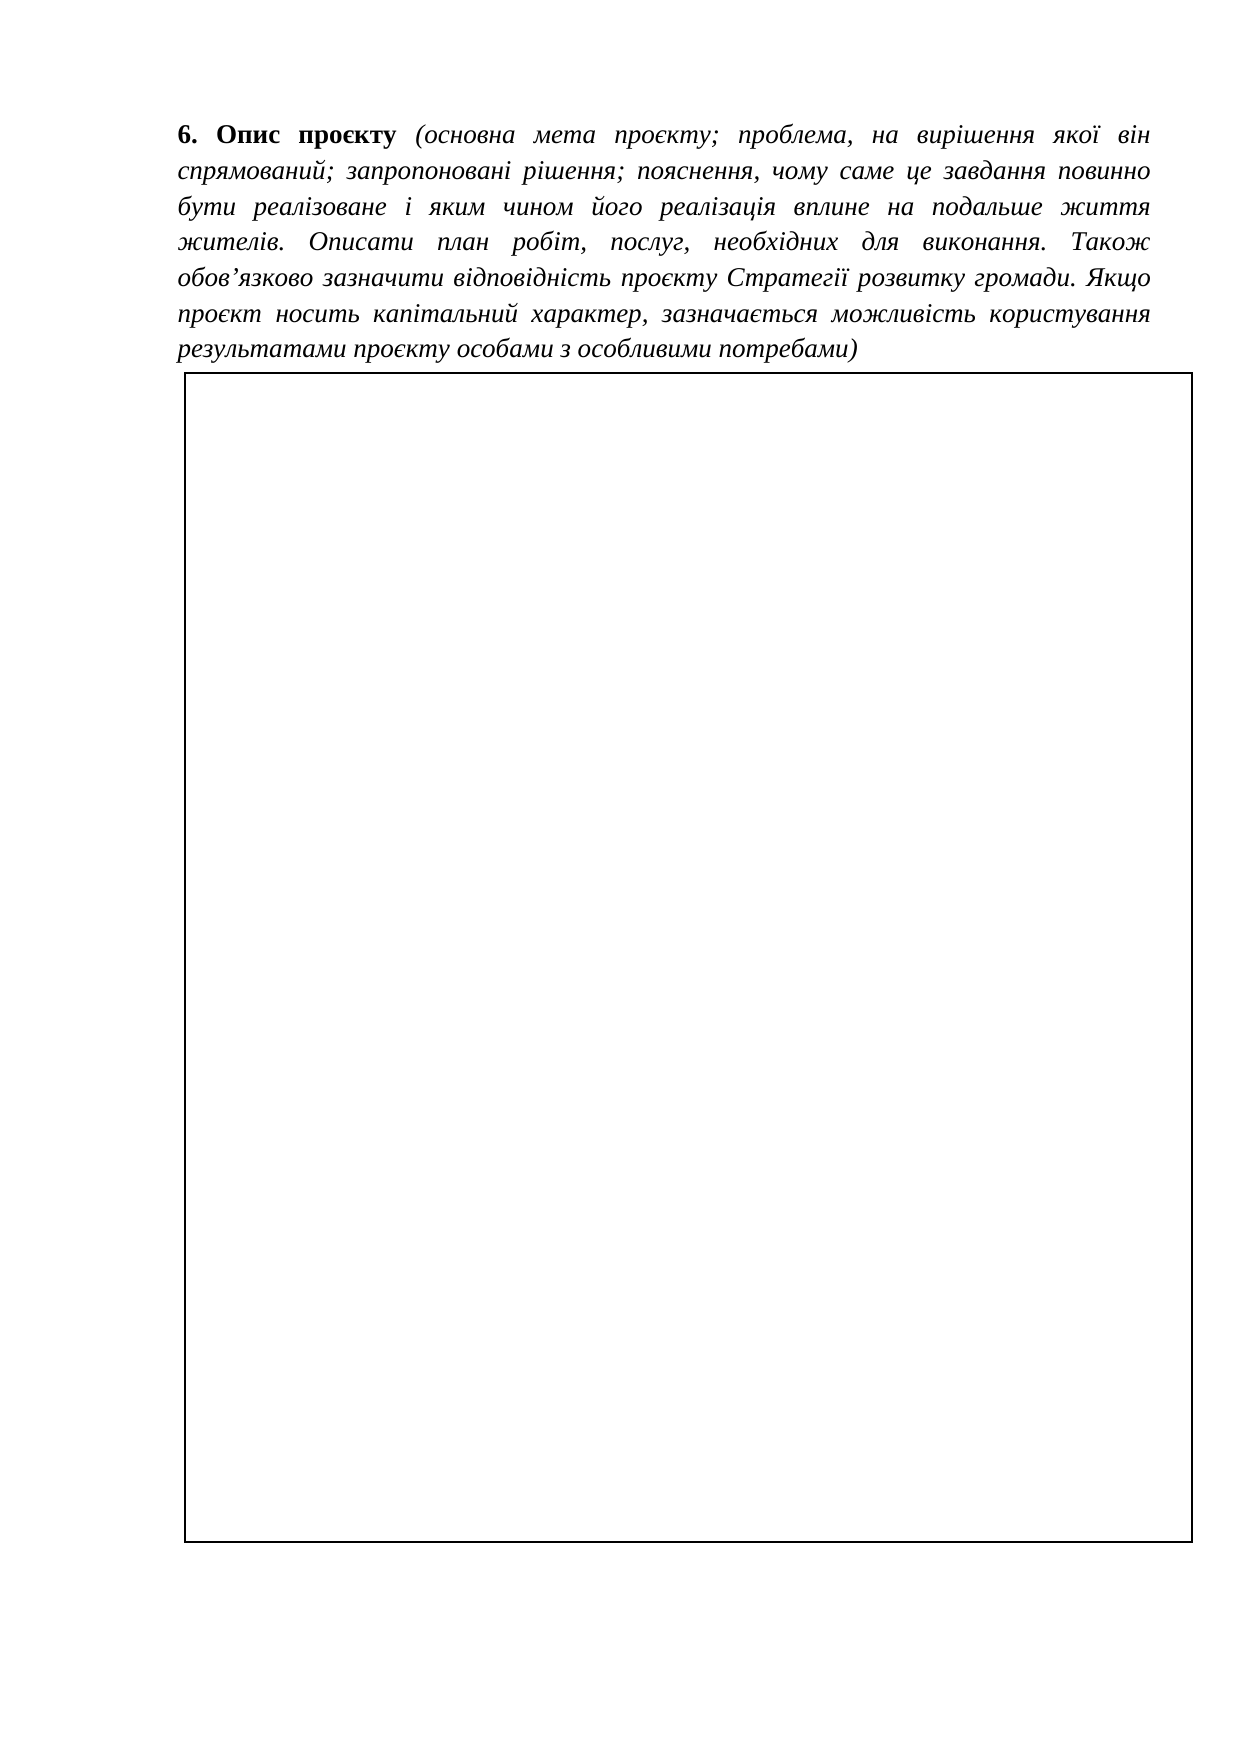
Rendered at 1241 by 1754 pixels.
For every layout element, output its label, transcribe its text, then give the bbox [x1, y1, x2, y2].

text 6. Опис проєкту (основна мета проєкту; проблема, на вирішення якої він спрямований; запропоновані рішення; пояснення, чому саме це завдання повинно бути реалізоване і яким чином його реалізація вплине на подальше життя жителів. Описати план робіт, послуг, необхідних для виконання. Також обов’язково зазначити відповідність проєкту Стратегії розвитку громади. Якщо проєкт носить капітальний характер, зазначається можливість користування результатами проєкту особами з особливими потребами) [177, 118, 1152, 364]
